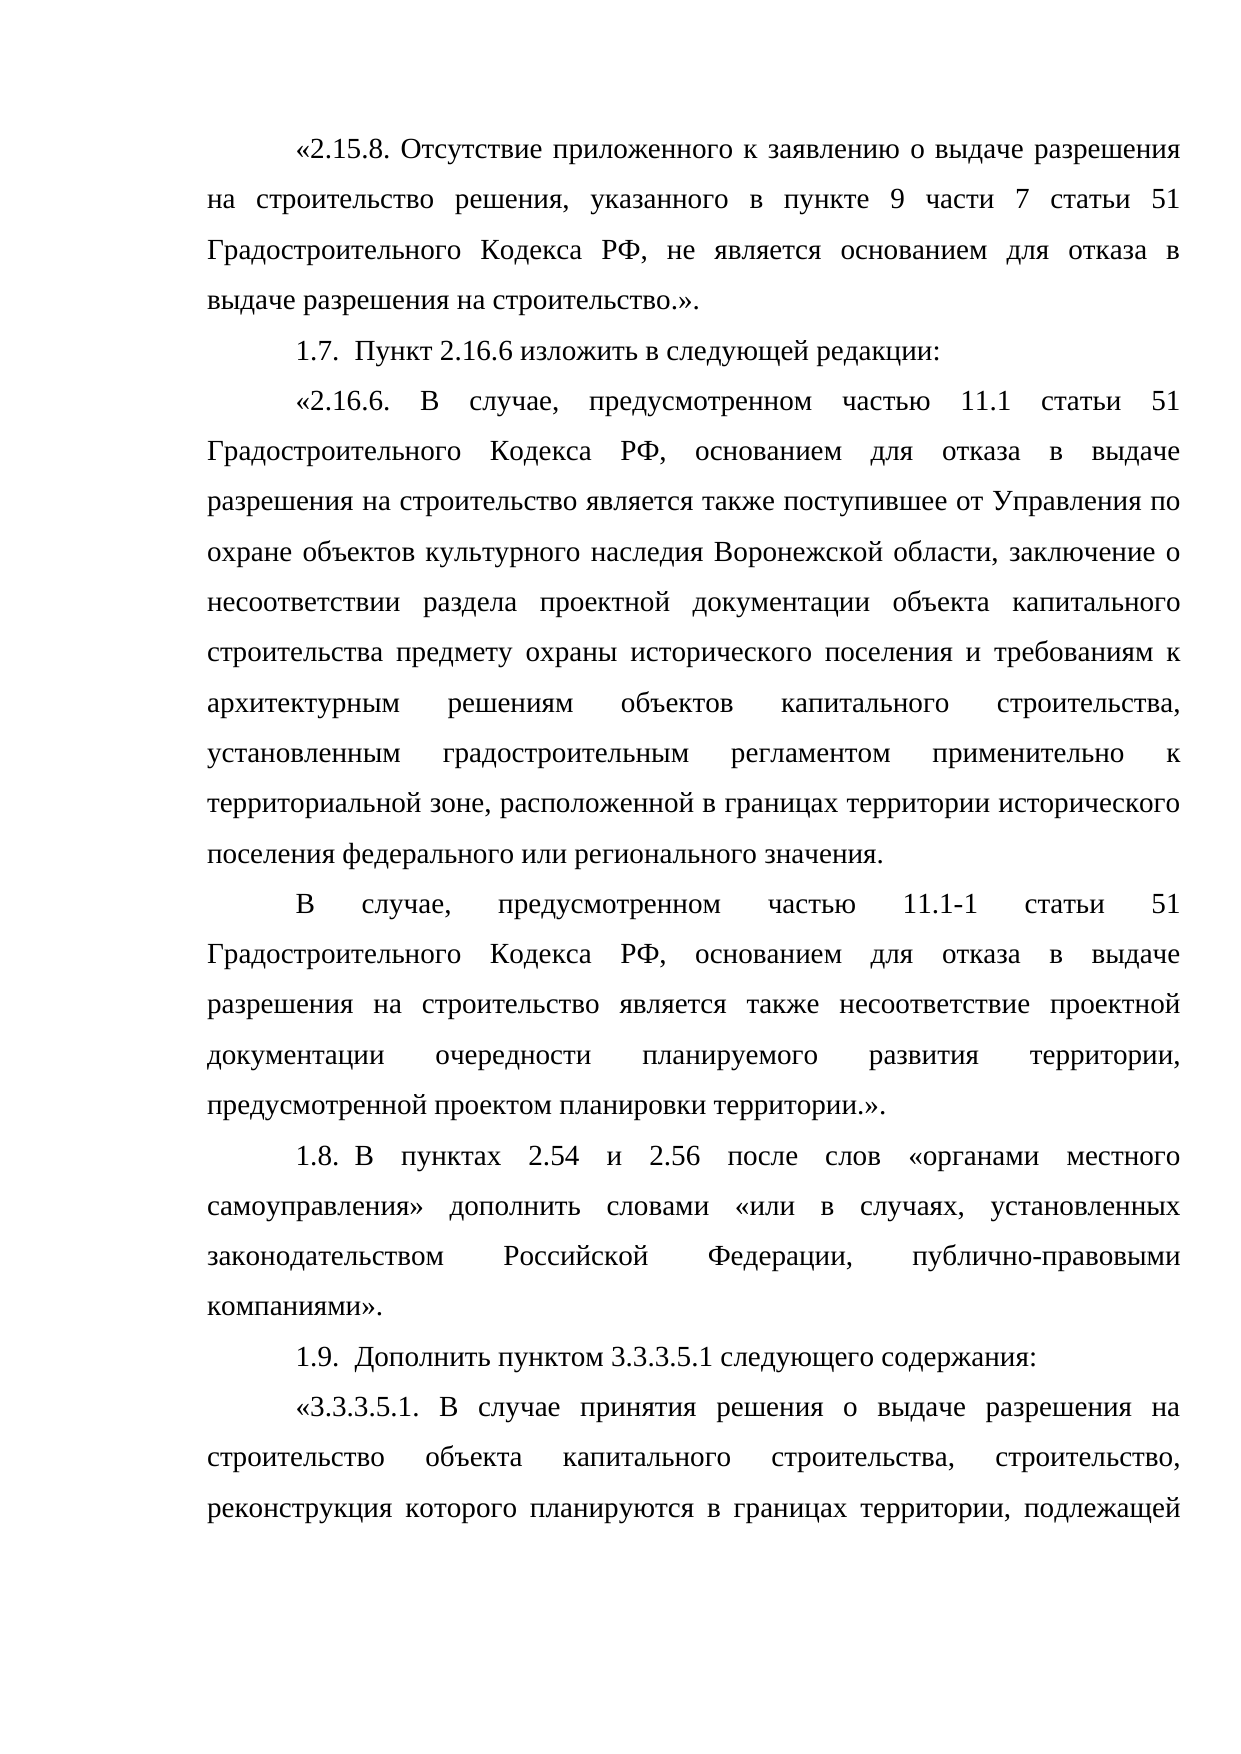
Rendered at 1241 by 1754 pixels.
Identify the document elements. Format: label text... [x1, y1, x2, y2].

text 1.7. Пункт 2.16.6 изложить в следующей редакции: [207, 333, 1181, 366]
text «2.16.6. В случае, предусмотренном частью 11.1 статьи 51 Градостроительного Кодекса РФ, основанием для отказа в выдаче разрешения на строительство является также поступившее от Управления по охране объектов культурного наследия Воронежской области, заключение о несоответствии раздела проектной документации объекта капитального строительства предмету охраны исторического поселения и требованиям к архитектурным решениям объектов капитального строительства, установленным градостроительным регламентом применительно к территориальной зоне, расположенной в границах территории исторического поселения федерального или регионального значения. [207, 383, 1181, 869]
text 1.8. В пунктах 2.54 и 2.56 после слов «органами местного самоуправления» дополнить словами «или в случаях, установленных законодательством Российской Федерации, публично-правовыми компаниями». [207, 1138, 1181, 1322]
text 1.9. Дополнить пунктом 3.3.3.5.1 следующего содержания: [207, 1339, 1181, 1372]
text «2.15.8. Отсутствие приложенного к заявлению о выдаче разрешения на строительство решения, указанного в пункте 9 части 7 статьи 51 Градостроительного Кодекса РФ, не является основанием для отказа в выдаче разрешения на строительство.». [207, 131, 1181, 316]
text В случае, предусмотренном частью 11.1-1 статьи 51 Градостроительного Кодекса РФ, основанием для отказа в выдаче разрешения на строительство является также несоответствие проектной документации очередности планируемого развития территории, предусмотренной проектом планировки территории.». [207, 886, 1181, 1121]
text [207, 1389, 1181, 1523]
